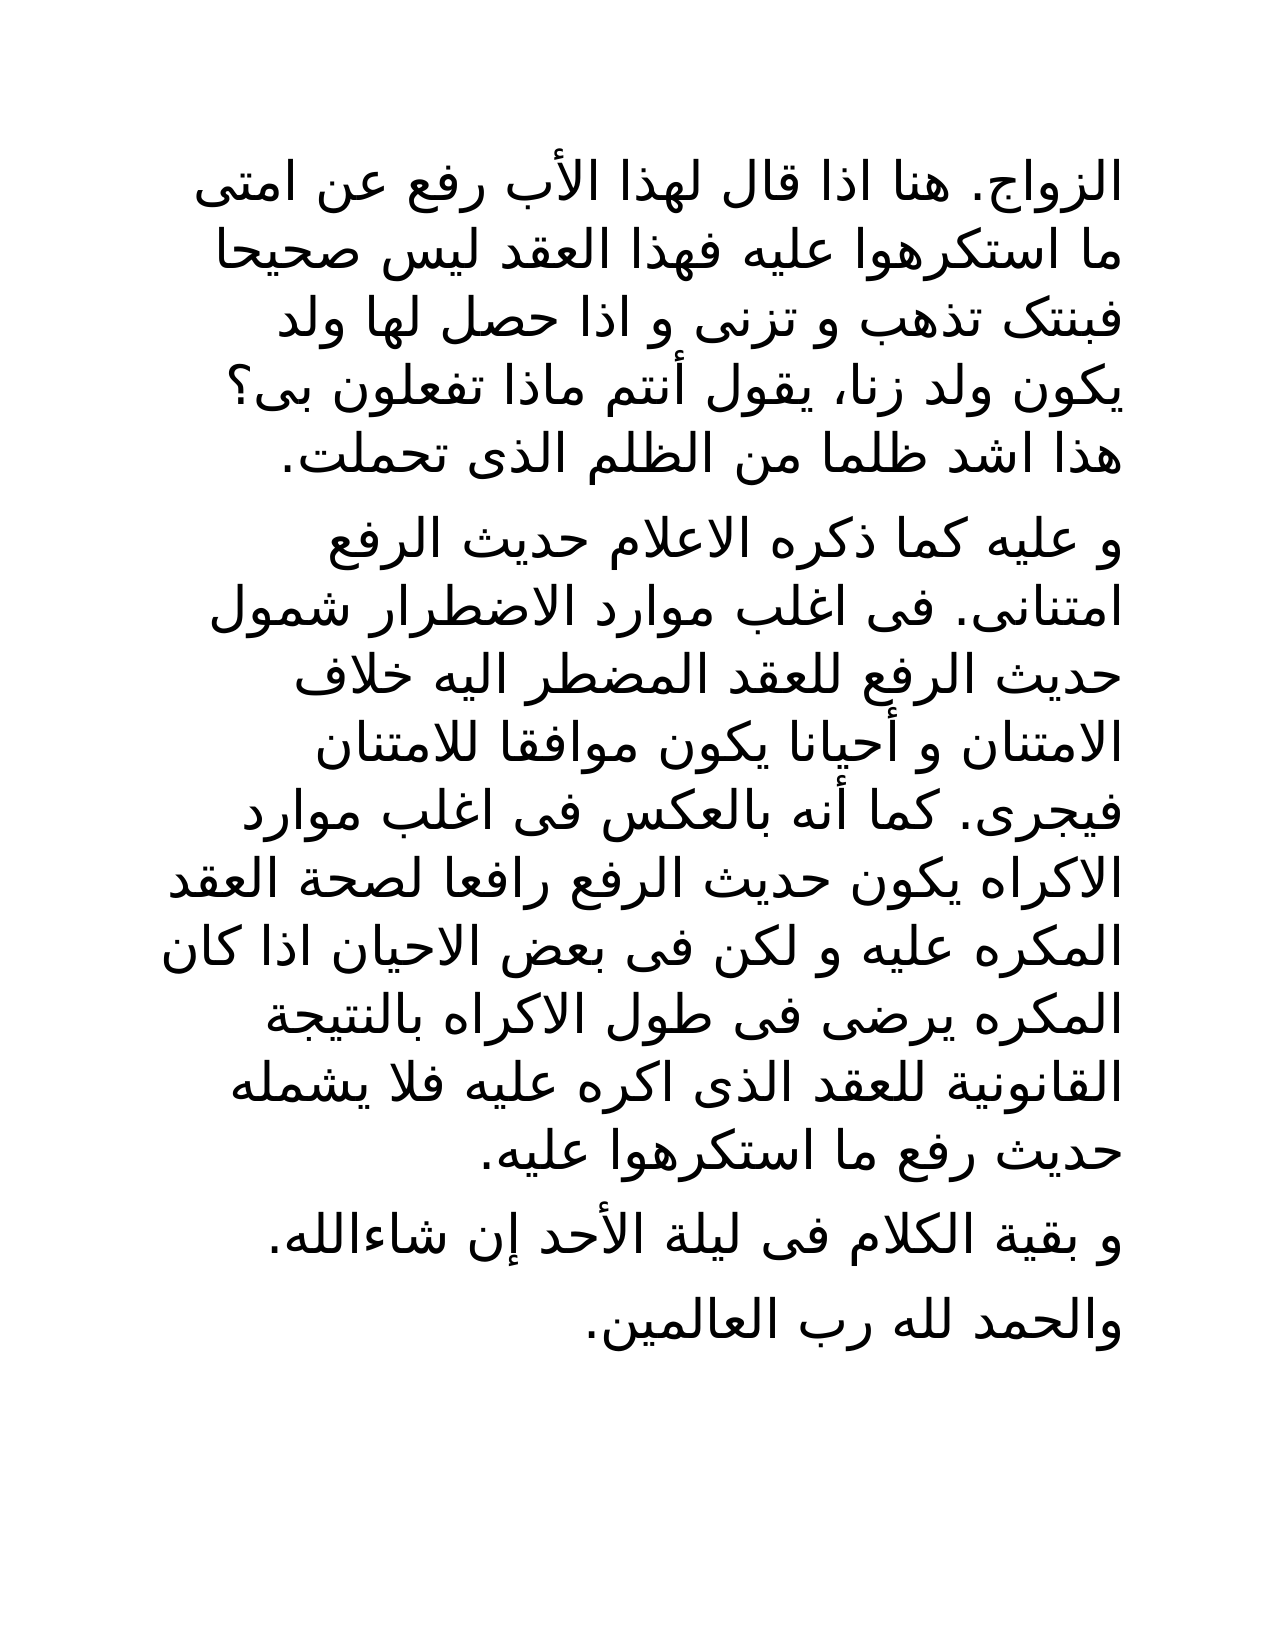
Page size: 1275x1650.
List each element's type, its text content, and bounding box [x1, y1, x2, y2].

text والحمد لله رب العالمین. [150, 1288, 1125, 1351]
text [150, 150, 1125, 485]
text و بقیة الکلام فی لیلة الأحد إن شاءالله. [150, 1204, 1125, 1267]
text و علیه کما ذکره الاعلام حدیث الرفع امتنانی. فی اغلب موارد الاضطرار شمول حدیث الرفع للعقد المضطر الیه خلاف الامتنان و أحیانا یکون موافقا للامتنان فیجری. کما أنه بالعکس فی اغلب موارد الاکراه یکون حدیث الرفع رافعا لصحة العقد المکره علیه و لکن فی بعض الاحیان اذا کان المکره یرضی فی طول الاکراه بالنتیجة القانونیة للعقد الذی اکره علیه فلا یشمله حدیث رفع ما استکرهوا علیه. [150, 507, 1125, 1182]
